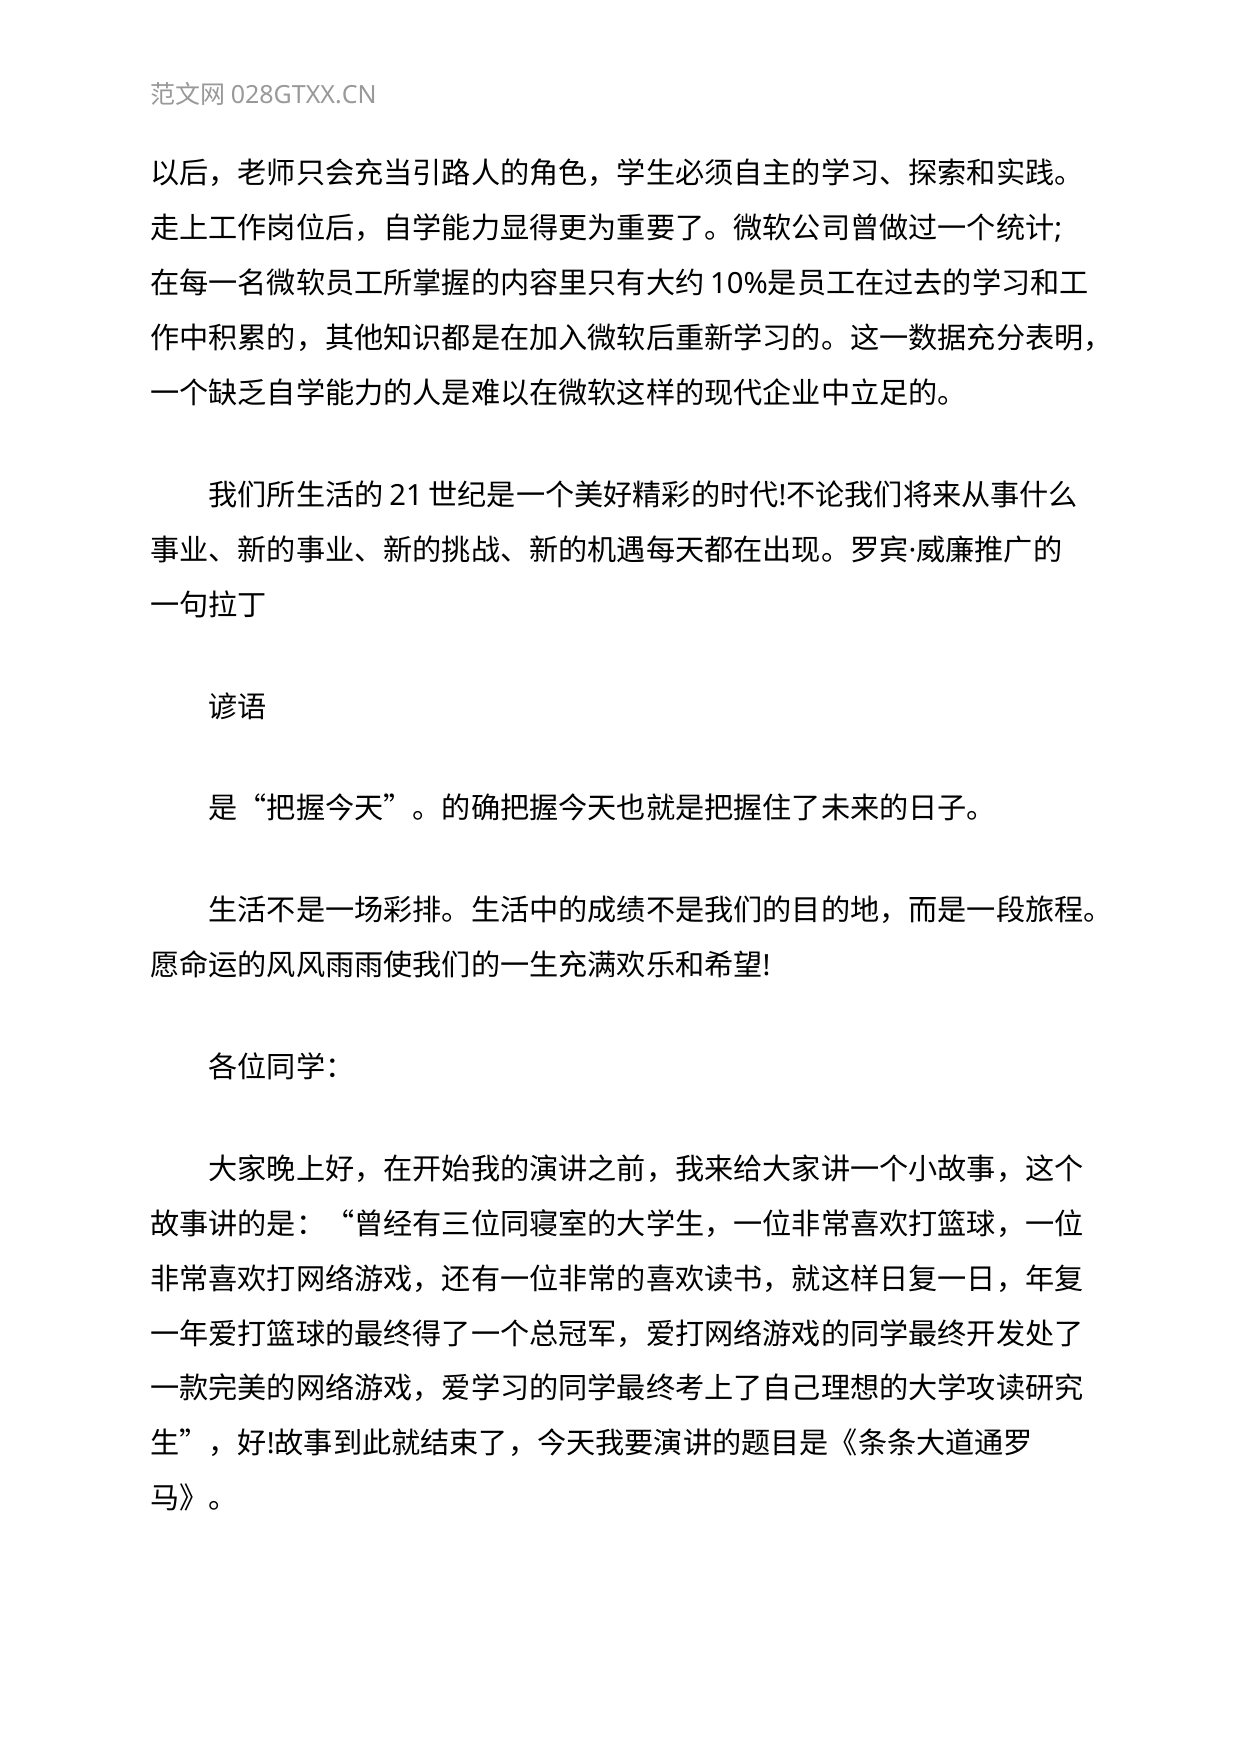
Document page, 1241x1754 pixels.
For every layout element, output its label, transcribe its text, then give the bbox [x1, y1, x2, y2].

text 生活不是一场彩排。生活中的成绩不是我们的目的地，而是一段旅程。愿命运的风风雨雨使我们的一生充满欢乐和希望! [150, 887, 1090, 984]
text 我们所生活的21世纪是一个美好精彩的时代!不论我们将来从事什么事业、新的事业、新的挑战、新的机遇每天都在出现。罗宾·威廉推广的一句拉丁 [150, 472, 1090, 624]
text 谚语 [150, 683, 1090, 726]
text 是“把握今天”。的确把握今天也就是把握住了未来的日子。 [150, 785, 1090, 827]
text 各位同学： [150, 1044, 1090, 1086]
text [150, 150, 1090, 412]
text 大家晚上好，在开始我的演讲之前，我来给大家讲一个小故事，这个故事讲的是：“曾经有三位同寝室的大学生，一位非常喜欢打篮球，一位非常喜欢打网络游戏，还有一位非常的喜欢读书，就这样日复一日，年复一年爱打篮球的最终得了一个总冠军，爱打网络游戏的同学最终开发处了一款完美的网络游戏，爱学习的同学最终考上了自己理想的大学攻读研究生”，好!故事到此就结束了，今天我要演讲的题目是《条条大道通罗马》。 [150, 1146, 1090, 1517]
